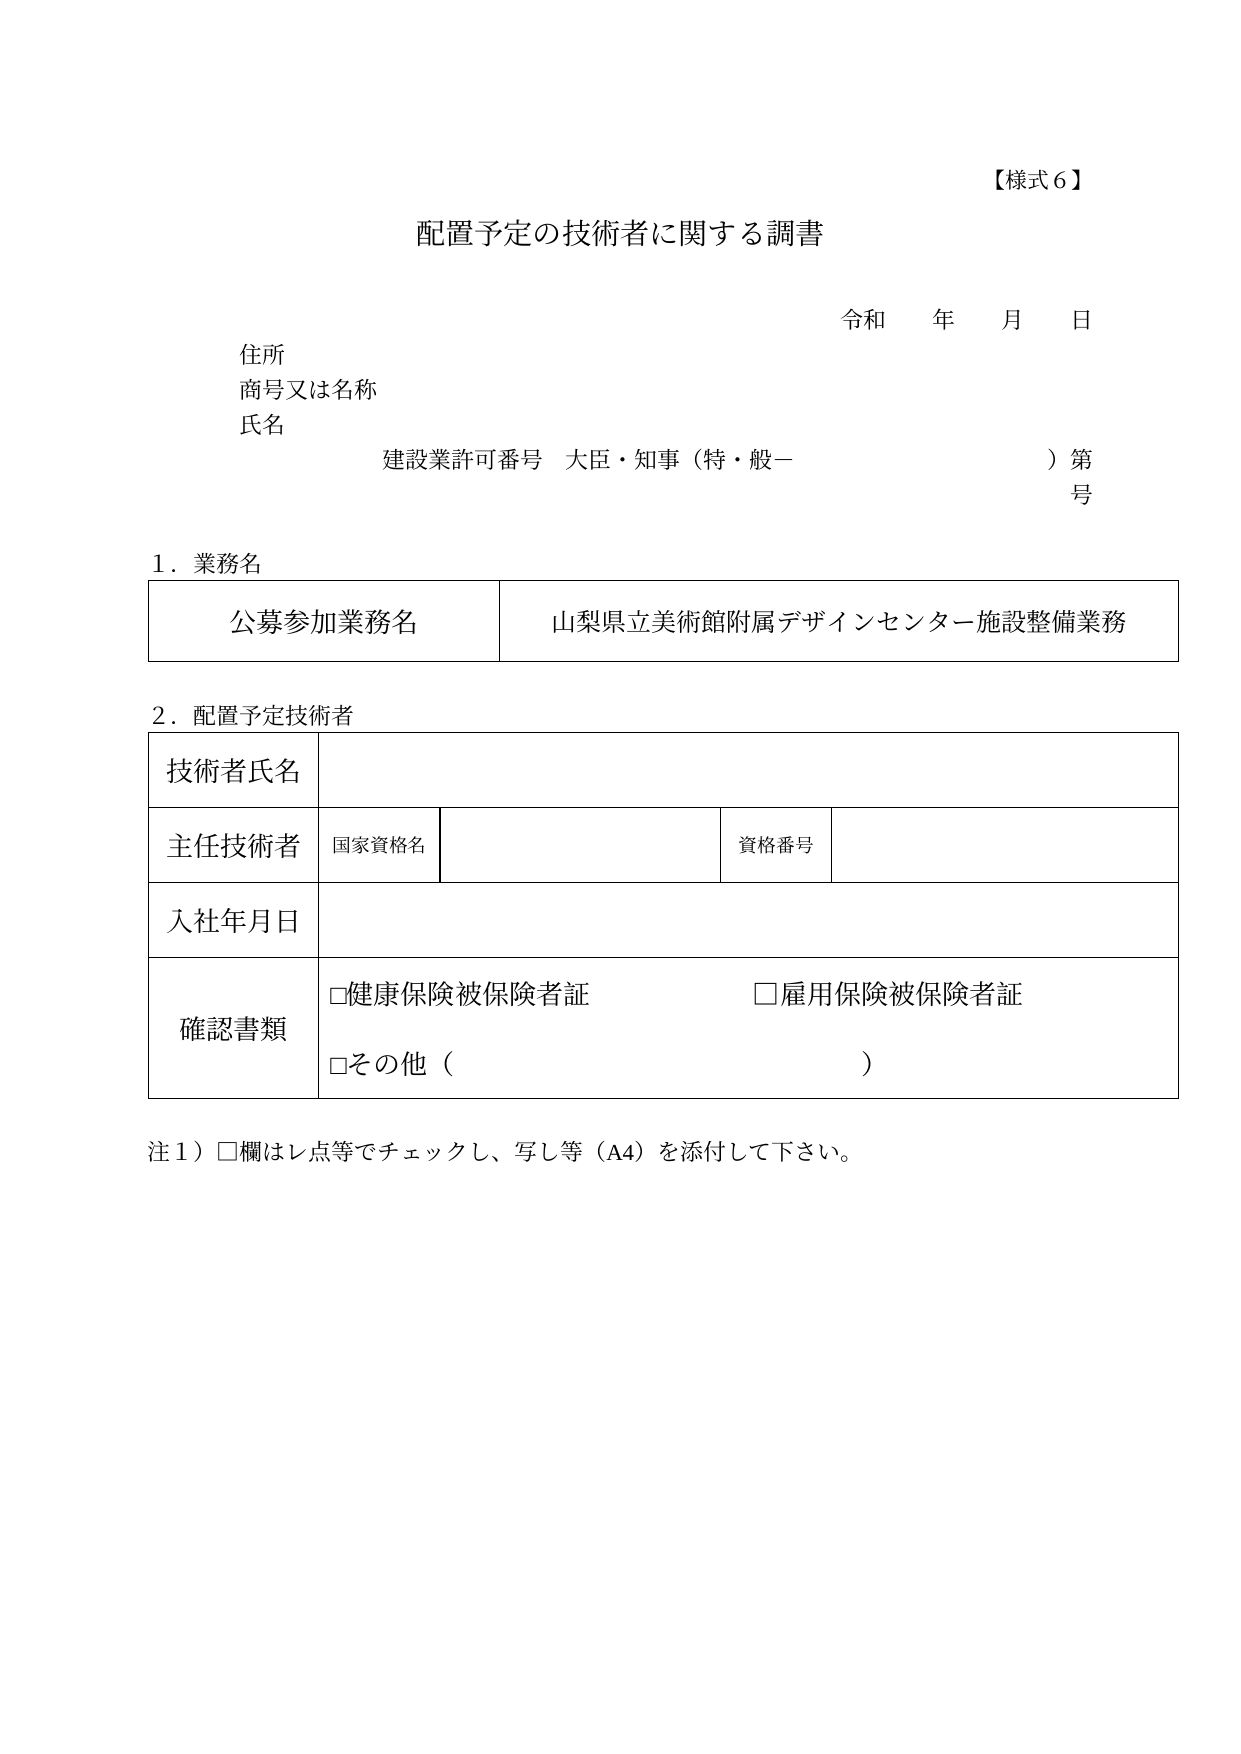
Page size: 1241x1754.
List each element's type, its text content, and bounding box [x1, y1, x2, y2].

table_cell [441, 808, 720, 882]
text ２．配置予定技術者 [148, 697, 1092, 732]
text 注１）□欄はレ点等でチェックし、写し等（A4）を添付して下さい。 [148, 1133, 1092, 1168]
table_cell 国家資格名 [319, 808, 439, 882]
table_header 公募参加業務名 [149, 581, 499, 661]
table_cell [832, 808, 1178, 882]
text 商号又は名称 [148, 371, 1092, 406]
table_header 技術者氏名 [149, 733, 318, 807]
table_header 山梨県立美術館附属デザインセンター施設整備業務 [500, 581, 1178, 661]
text 配置予定の技術者に関する調書 [148, 197, 1092, 266]
table_cell 資格番号 [721, 808, 831, 882]
table_cell [319, 883, 1178, 957]
table_cell □健康保険被保険者証 □雇用保険被保険者証 □その他（ ） [319, 958, 1178, 1097]
text 令和 年 月 日 [148, 301, 1092, 336]
table_cell 確認書類 [149, 958, 318, 1097]
text 氏名 [148, 406, 1092, 441]
table_cell 入社年月日 [149, 883, 318, 957]
table_cell 主任技術者 [149, 808, 318, 882]
text 【様式６】 [148, 162, 1092, 197]
text 建設業許可番号 大臣・知事（特・般－ ）第 号 [148, 441, 1092, 511]
table_header [319, 733, 1178, 807]
text 住所 [148, 336, 1092, 371]
text １．業務名 [148, 546, 1092, 580]
